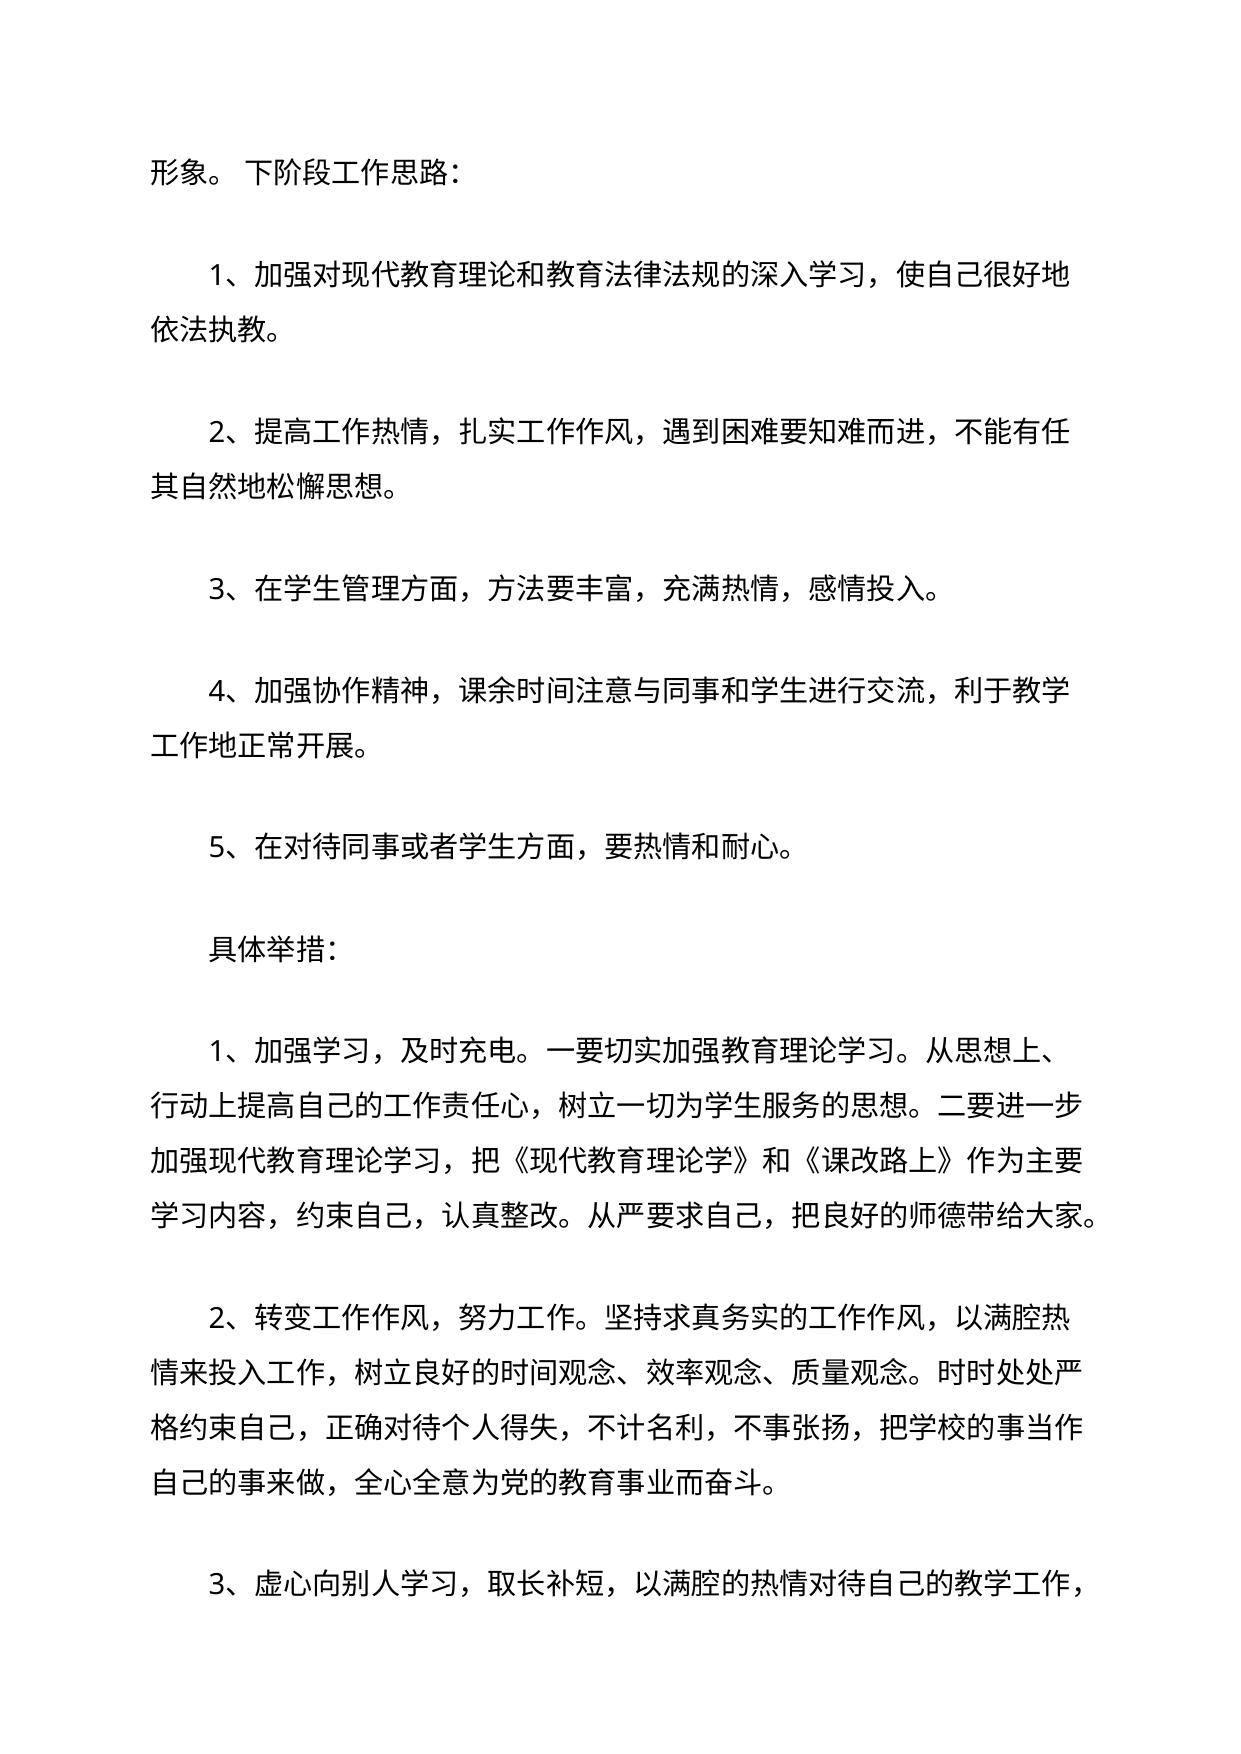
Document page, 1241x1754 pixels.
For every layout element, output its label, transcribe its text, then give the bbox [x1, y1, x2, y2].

text 5、在对待同事或者学生方面，要热情和耐心。 [150, 824, 1090, 866]
text 2、提高工作热情，扎实工作作风，遇到困难要知难而进，不能有任其自然地松懈思想。 [150, 408, 1090, 506]
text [150, 150, 1090, 192]
text 3、在学生管理方面，方法要丰富，充满热情，感情投入。 [150, 565, 1090, 608]
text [150, 1561, 1090, 1603]
text 4、加强协作精神，课余时间注意与同事和学生进行交流，利于教学工作地正常开展。 [150, 667, 1090, 764]
text 1、加强学习，及时充电。一要切实加强教育理论学习。从思想上、行动上提高自己的工作责任心，树立一切为学生服务的思想。二要进一步加强现代教育理论学习，把《现代教育理论学》和《课改路上》作为主要学习内容，约束自己，认真整改。从严要求自己，把良好的师德带给大家。 [150, 1028, 1090, 1235]
text 2、转变工作作风，努力工作。坚持求真务实的工作作风，以满腔热情来投入工作，树立良好的时间观念、效率观念、质量观念。时时处处严格约束自己，正确对待个人得失，不计名利，不事张扬，把学校的事当作自己的事来做，全心全意为党的教育事业而奋斗。 [150, 1294, 1090, 1501]
text 具体举措： [150, 926, 1090, 968]
text 1、加强对现代教育理论和教育法律法规的深入学习，使自己很好地依法执教。 [150, 252, 1090, 349]
